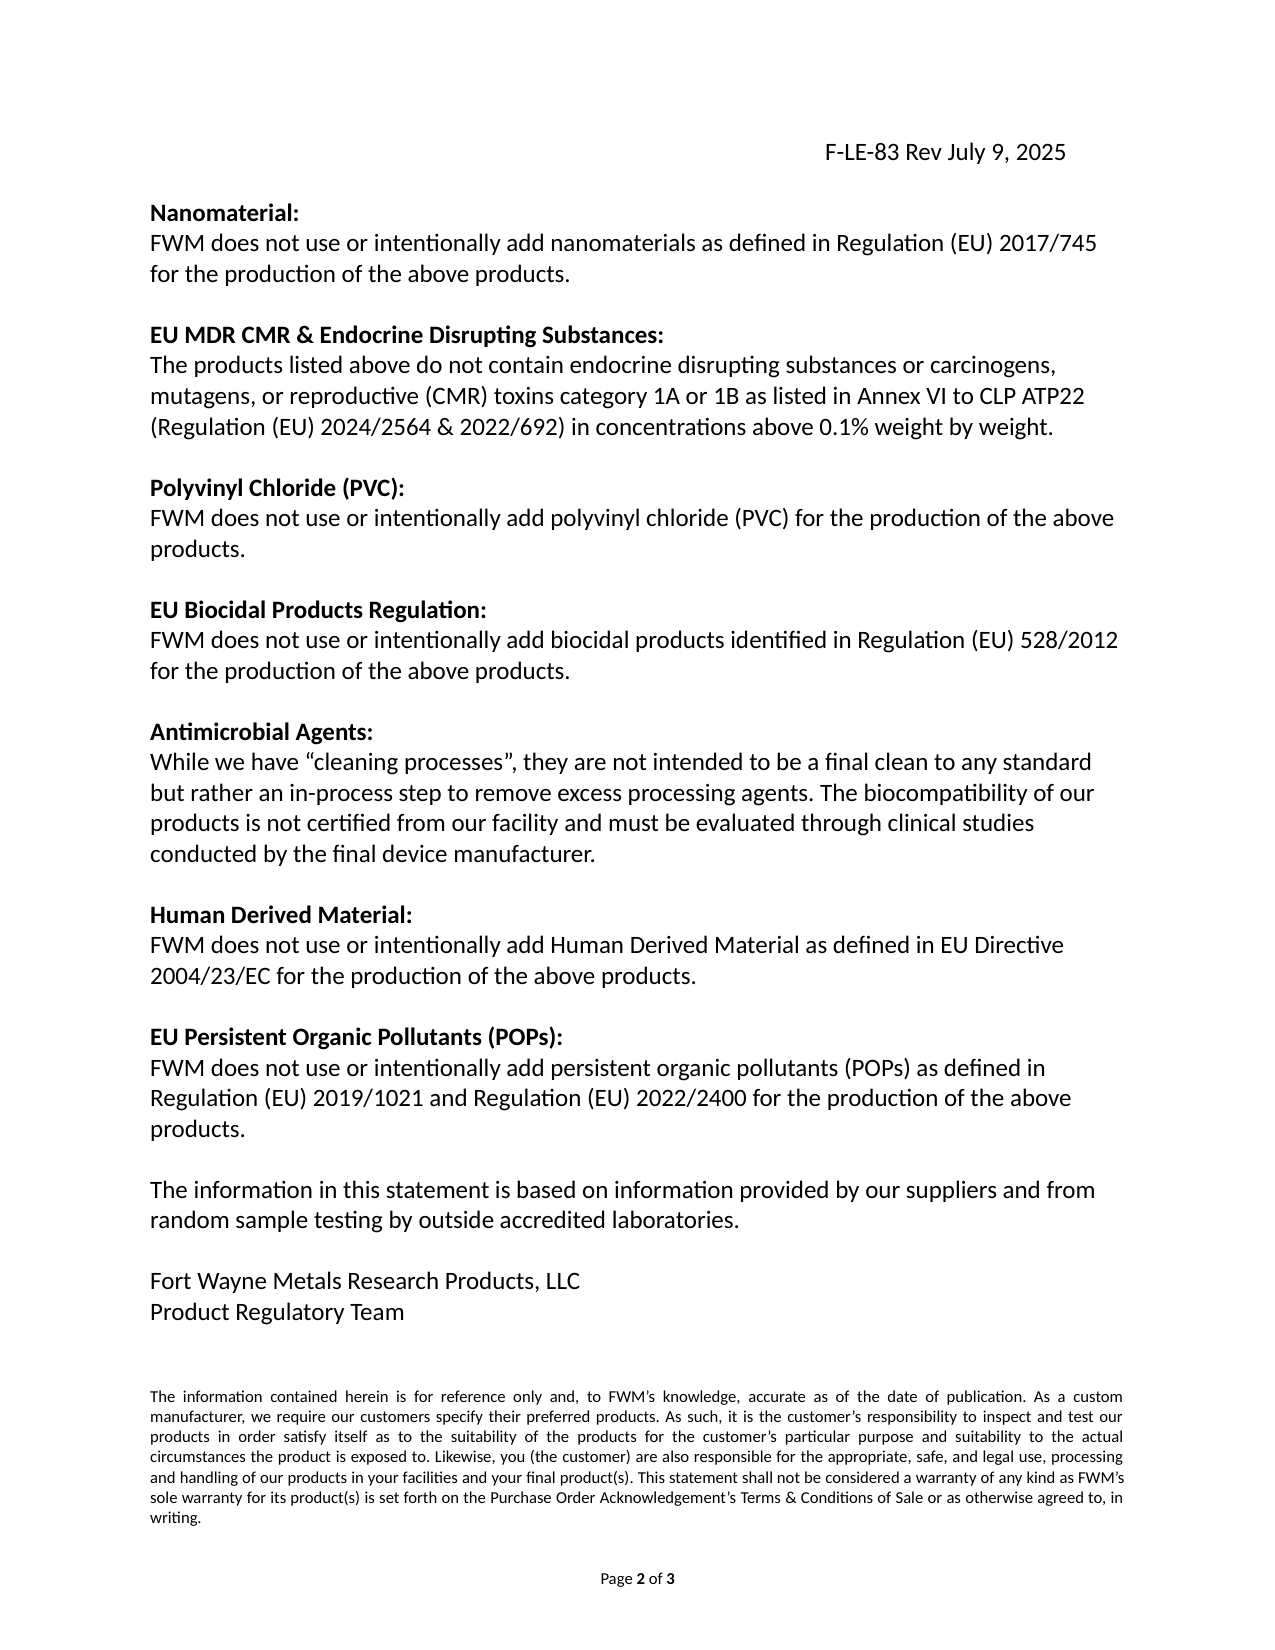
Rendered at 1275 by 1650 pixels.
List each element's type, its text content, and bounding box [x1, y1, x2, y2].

text Polyvinyl Chloride (PVC): [150, 472, 1125, 502]
text Fort Wayne Metals Research Products, LLC [150, 1265, 1125, 1296]
text Human Derived Material: [150, 899, 1125, 929]
text Antimicrobial Agents: [150, 716, 1125, 746]
text FWM does not use or intentionally add biocidal products identified in Regulation (EU) 528/2012 for the production of the above products. [150, 624, 1125, 685]
text While we have “cleaning processes”, they are not intended to be a final clean to any standard but rather an in-process step to remove excess processing agents. The biocompatibility of our products is not certified from our facility and must be evaluated through clinical studies conducted by the final device manufacturer. [150, 746, 1125, 868]
text FWM does not use or intentionally add Human Derived Material as defined in EU Directive 2004/23/EC for the production of the above products. [150, 929, 1125, 991]
text F-LE-83 Rev July 9, 2025 [150, 136, 1125, 167]
text Product Regulatory Team [150, 1296, 1125, 1326]
text FWM does not use or intentionally add persistent organic pollutants (POPs) as defined in Regulation (EU) 2019/1021 and Regulation (EU) 2022/2400 for the production of the above products. [150, 1052, 1125, 1143]
text The products listed above do not contain endocrine disrupting substances or carcinogens, mutagens, or reproductive (CMR) toxins category 1A or 1B as listed in Annex VI to CLP ATP22 (Regulation (EU) 2024/2564 & 2022/692) in concentrations above 0.1% weight by weight. [150, 350, 1125, 441]
text EU MDR CMR & Endocrine Disrupting Substances: [150, 319, 1125, 350]
text EU Persistent Organic Pollutants (POPs): [150, 1021, 1125, 1052]
text FWM does not use or intentionally add polyvinyl chloride (PVC) for the production of the above products. [150, 502, 1125, 563]
text The information in this statement is based on information provided by our suppliers and from random sample testing by outside accredited laboratories. [150, 1174, 1125, 1235]
text EU Biocidal Products Regulation: [150, 594, 1125, 624]
text Nanomaterial: [150, 197, 1125, 228]
text FWM does not use or intentionally add nanomaterials as defined in Regulation (EU) 2017/745 for the production of the above products. [150, 228, 1125, 289]
